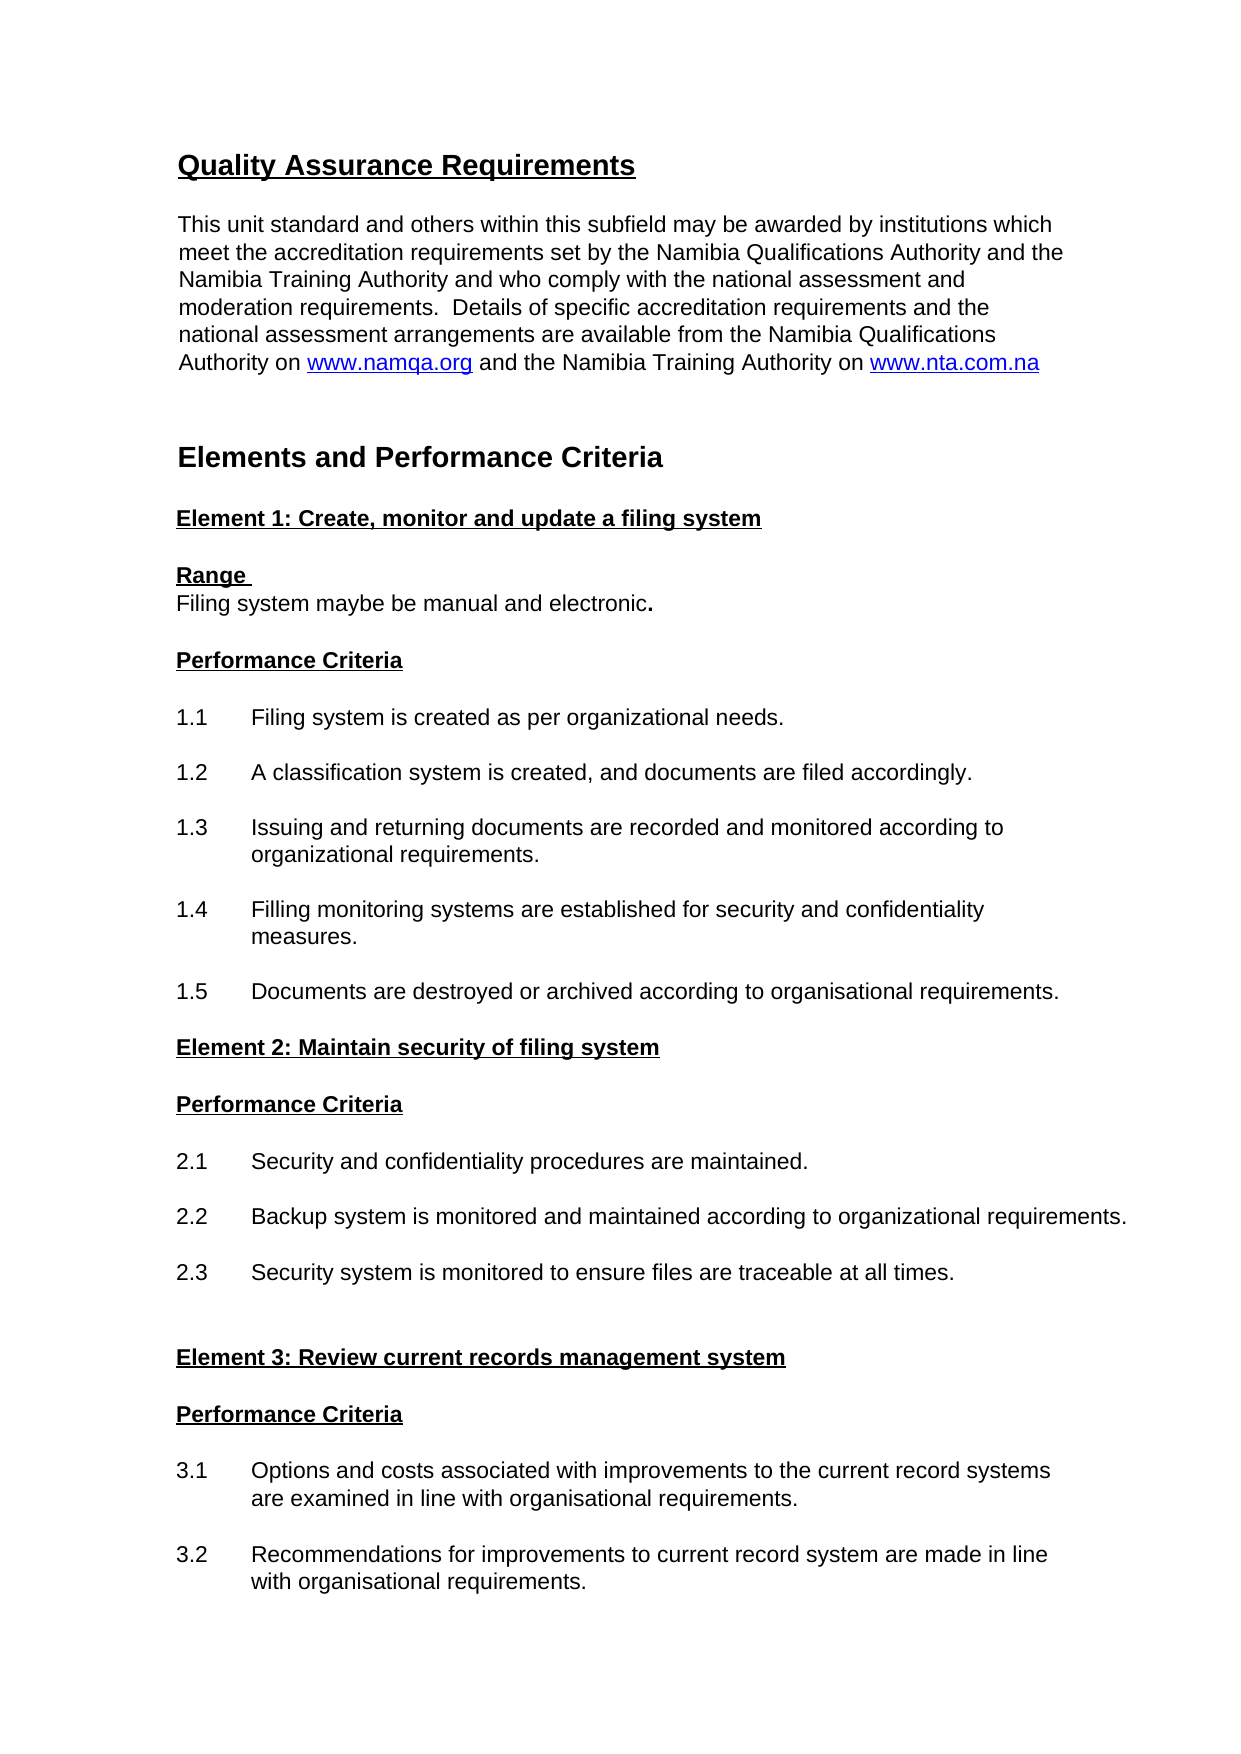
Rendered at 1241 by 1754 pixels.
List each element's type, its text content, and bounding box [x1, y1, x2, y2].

text 2.3 Security system is monitored to ensure files are traceable at all times. [176, 1259, 1163, 1286]
text Element 1: Create, monitor and update a filing system [176, 505, 1163, 531]
text 2.2 Backup system is monitored and maintained according to organizational requirements. [176, 1203, 1163, 1229]
list Filing system is created as per organizational needs. [176, 704, 1064, 730]
text Range [176, 562, 1163, 588]
list A classification system is created, and documents are filed accordingly. [176, 759, 1064, 785]
text Filing system maybe be manual and electronic. [176, 590, 1163, 616]
text 2.1 Security and confidentiality procedures are maintained. [176, 1148, 1163, 1174]
text This unit standard and others within this subfield may be awarded by institutions which meet the accreditation requirements set by the Namibia Qualifications Authority and the Namibia Training Authority and who comply with the national assessment and moderation requirements. Details of specific accreditation requirements and the national assessment arrangements are available from the Namibia Qualifications Authority on www.namqa.org and the Namibia Training Authority on www.nta.com.na [177, 211, 1064, 375]
text Element 3: Review current records management system [176, 1344, 1163, 1370]
list Documents are destroyed or archived according to organisational requirements. [176, 978, 1064, 1004]
text Quality Assurance Requirements [177, 148, 1064, 182]
text Element 2: Maintain security of filing system [176, 1034, 1163, 1061]
subtitle Performance Criteria [176, 647, 1064, 673]
subtitle Performance Criteria [176, 1401, 1064, 1427]
subtitle Performance Criteria [176, 1091, 1064, 1117]
list Issuing and returning documents are recorded and monitored according to organizational requirements. [176, 813, 1064, 867]
subtitle Elements and Performance Criteria [177, 440, 1064, 474]
list Filling monitoring systems are established for security and confidentiality measures. [176, 896, 1064, 949]
text 3.2 Recommendations for improvements to current record system are made in line with organisational requirements. [176, 1541, 1064, 1594]
text 3.1 Options and costs associated with improvements to the current record systems are examined in line with organisational requirements. [176, 1457, 1064, 1511]
